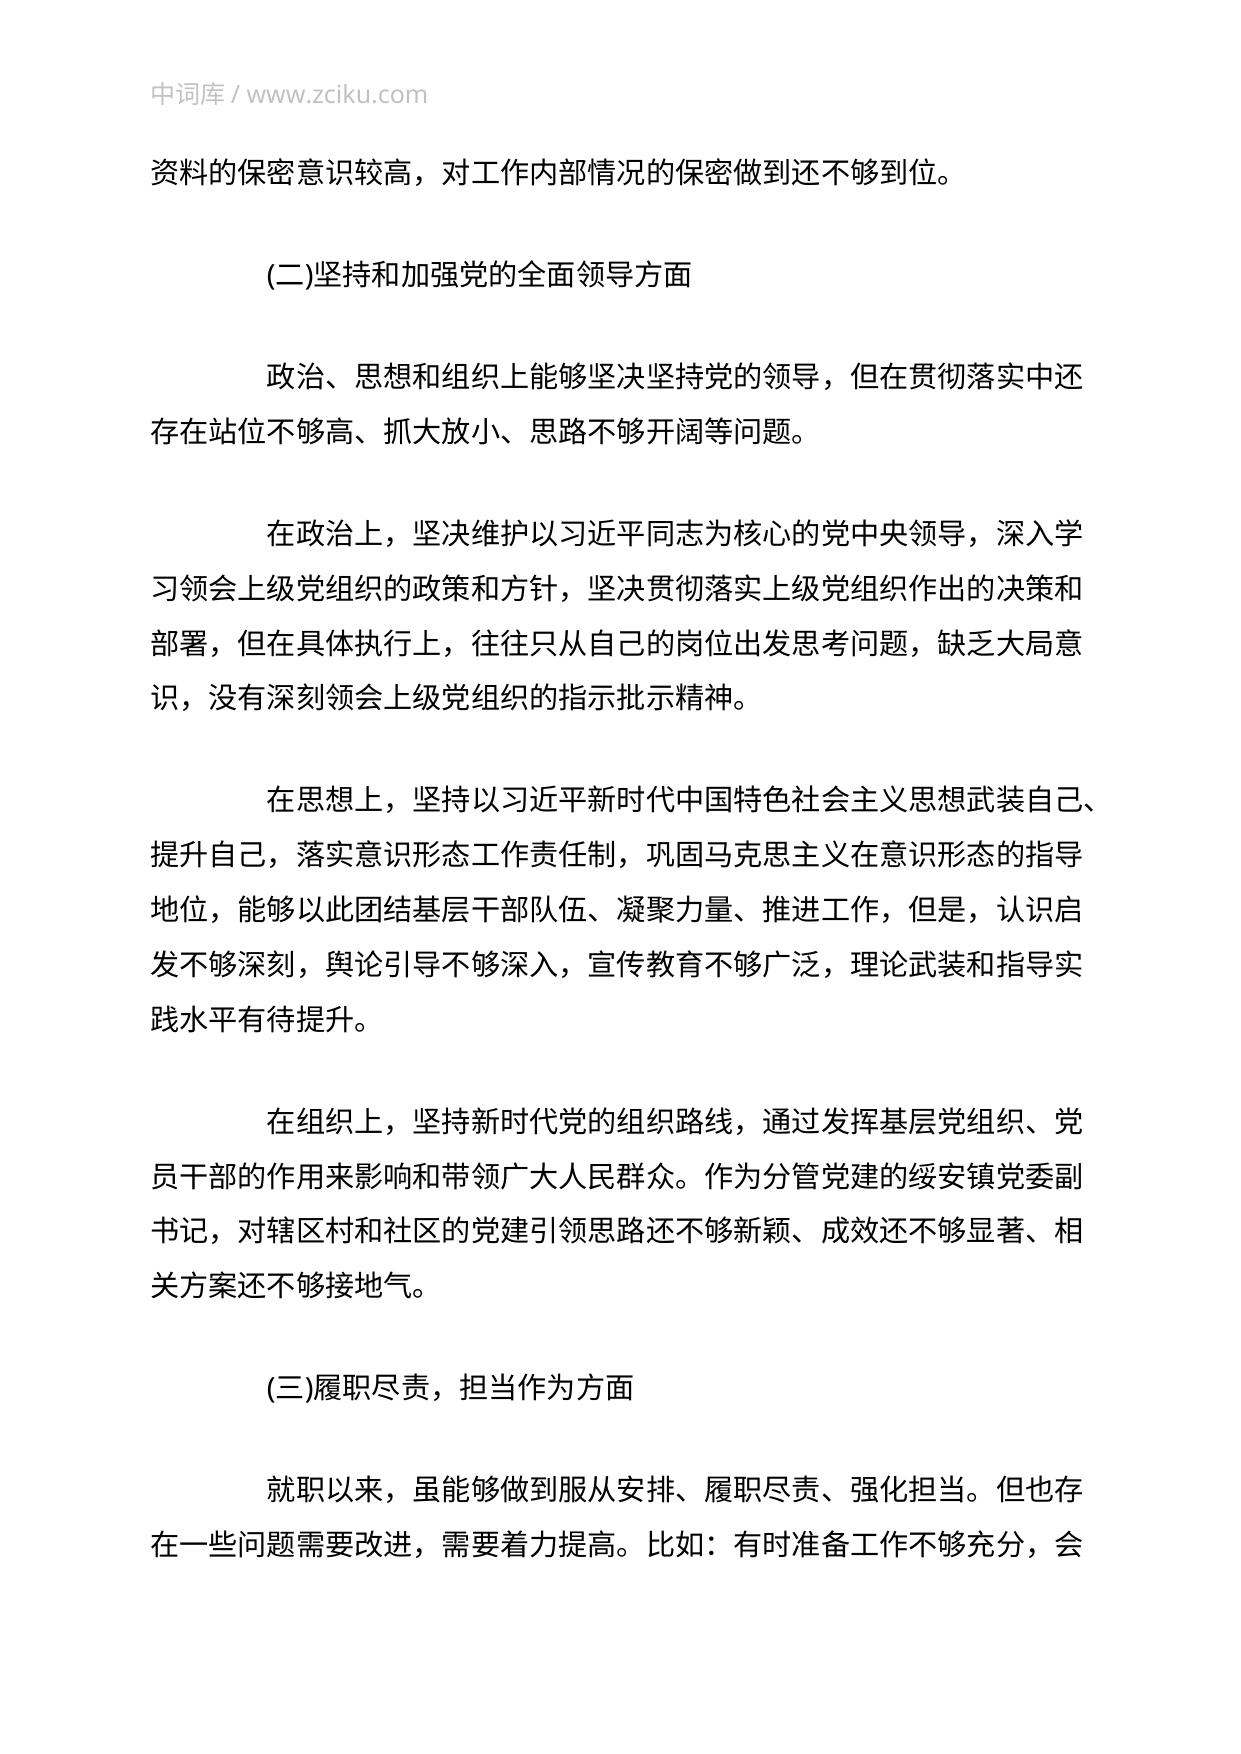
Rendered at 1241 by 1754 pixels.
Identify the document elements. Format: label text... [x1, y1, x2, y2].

text 在政治上，坚决维护以习近平同志为核心的党中央领导，深入学习领会上级党组织的政策和方针，坚决贯彻落实上级党组织作出的决策和部署，但在具体执行上，往往只从自己的岗位出发思考问题，缺乏大局意识，没有深刻领会上级党组织的指示批示精神。 [150, 510, 1090, 717]
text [150, 1467, 1090, 1564]
text 在组织上，坚持新时代党的组织路线，通过发挥基层党组织、党员干部的作用来影响和带领广大人民群众。作为分管党建的绥安镇党委副书记，对辖区村和社区的党建引领思路还不够新颖、成效还不够显著、相关方案还不够接地气。 [150, 1098, 1090, 1305]
text (三)履职尽责，担当作为方面 [150, 1365, 1090, 1407]
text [150, 150, 1090, 192]
text 政治、思想和组织上能够坚决坚持党的领导，但在贯彻落实中还存在站位不够高、抓大放小、思路不够开阔等问题。 [150, 354, 1090, 451]
text 在思想上，坚持以习近平新时代中国特色社会主义思想武装自己、提升自己，落实意识形态工作责任制，巩固马克思主义在意识形态的指导地位，能够以此团结基层干部队伍、凝聚力量、推进工作，但是，认识启发不够深刻，舆论引导不够深入，宣传教育不够广泛，理论武装和指导实践水平有待提升。 [150, 777, 1090, 1039]
text (二)坚持和加强党的全面领导方面 [150, 252, 1090, 294]
